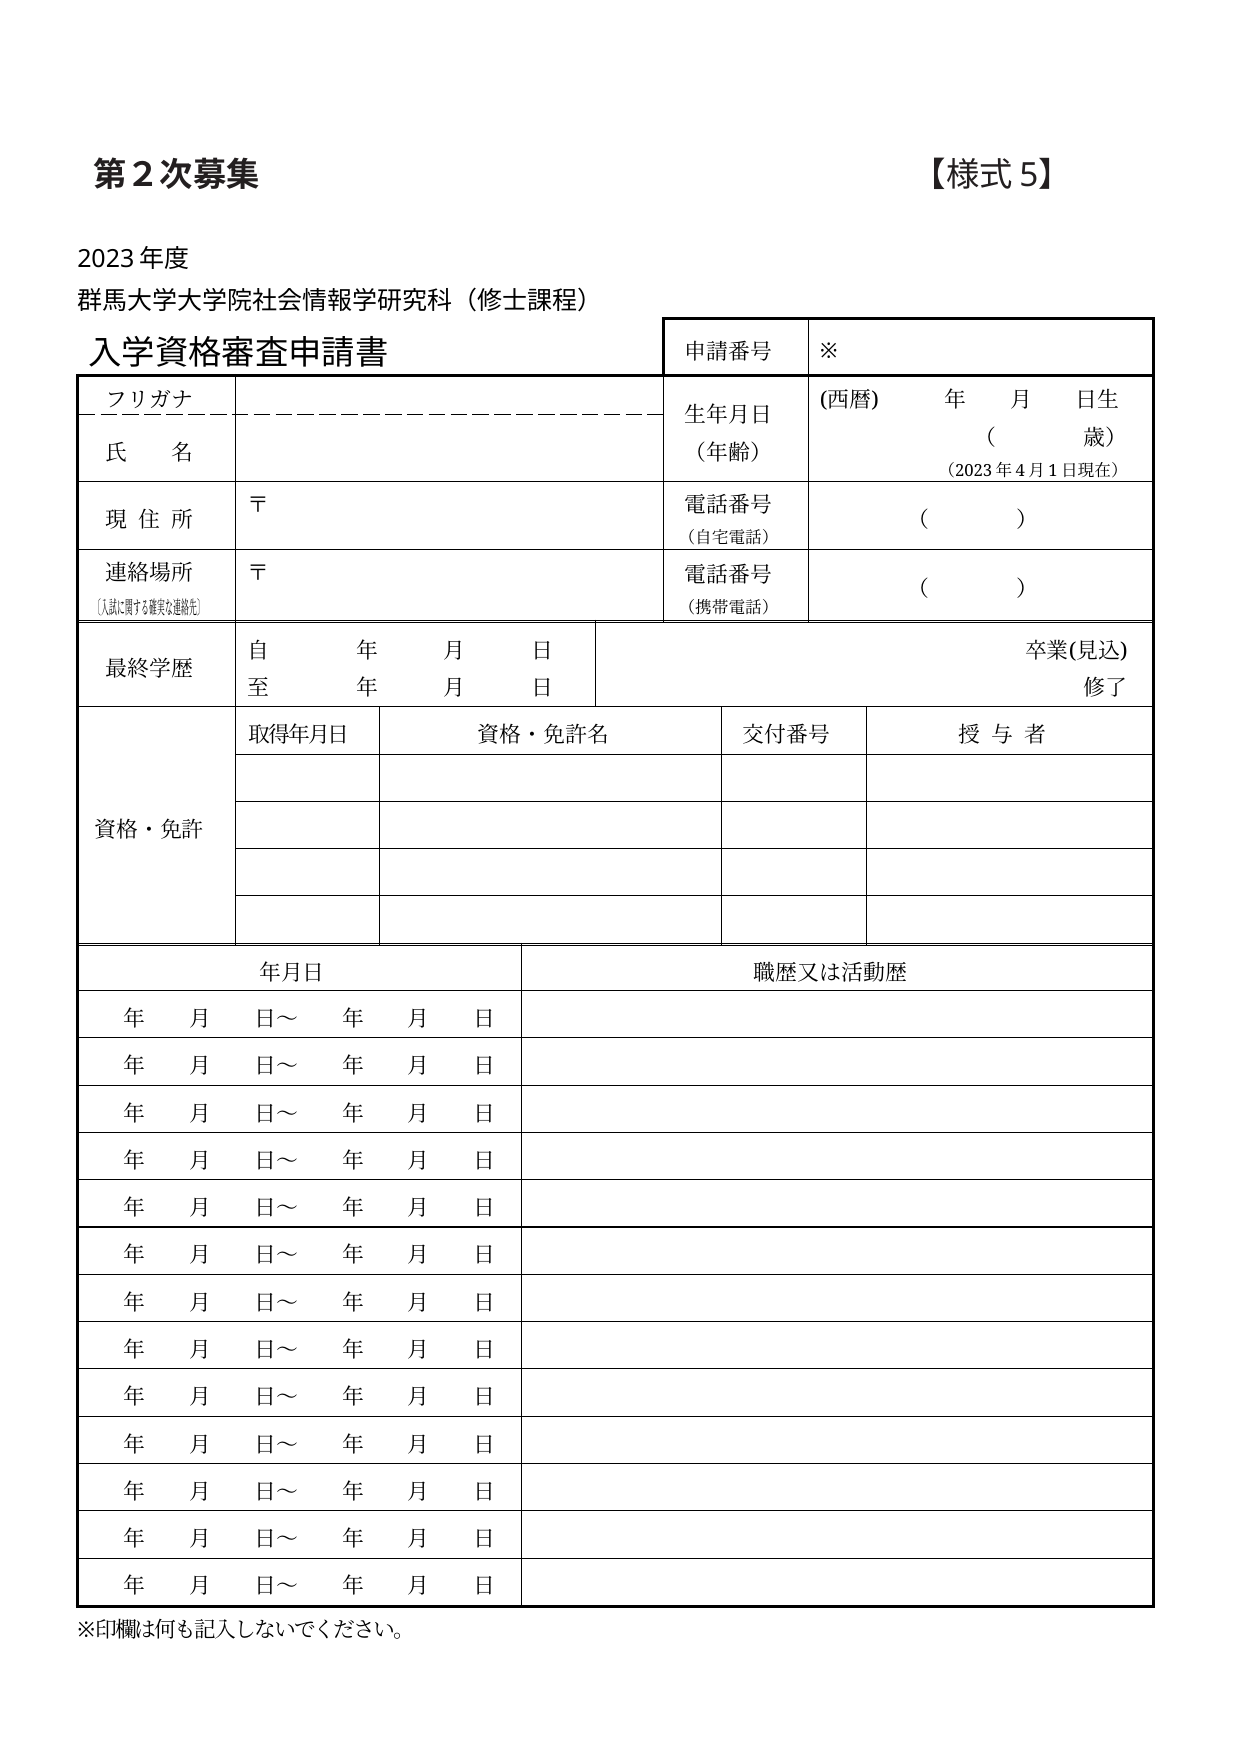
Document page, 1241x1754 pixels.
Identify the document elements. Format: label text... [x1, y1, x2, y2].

table_cell 授与者 [867, 707, 1152, 753]
table_cell [380, 849, 721, 895]
table_cell [522, 1559, 1152, 1605]
table_cell [722, 802, 866, 848]
table_cell 年 月 日～ 年 月 日 [79, 1086, 521, 1132]
table_cell [522, 1228, 1152, 1274]
text ※印欄は何も記入しないでください。 [77, 1612, 1155, 1644]
table_cell 最終学歴 [79, 623, 235, 706]
table_cell [522, 1464, 1152, 1510]
table_cell [867, 849, 1152, 895]
text 第２次募集 【様式5】 [93, 148, 1155, 196]
table_cell 卒業(見込) 修了 [596, 623, 1152, 706]
table_cell [522, 1322, 1152, 1368]
table_cell 年 月 日～ 年 月 日 [79, 1322, 521, 1368]
text 2023年度 [77, 239, 1140, 275]
table_cell [236, 802, 379, 848]
table_cell [867, 755, 1152, 801]
table_cell 職歴又は活動歴 [522, 946, 1152, 990]
table_cell [867, 802, 1152, 848]
table_cell 取得年月日 [236, 707, 379, 753]
table_cell [522, 1369, 1152, 1416]
table_cell 年 月 日～ 年 月 日 [79, 991, 521, 1037]
table_cell (西暦) 年 月 日生 （ 歳） （2023年4月1日現在） [809, 377, 1152, 481]
table_cell 年 月 日～ 年 月 日 [79, 1275, 521, 1321]
table_cell 年 月 日～ 年 月 日 [79, 1180, 521, 1226]
text 群馬大学大学院社会情報学研究科（修士課程） [77, 281, 1140, 317]
table_cell [236, 849, 379, 895]
table_cell 年 月 日～ 年 月 日 [79, 1511, 521, 1557]
table_cell [522, 1180, 1152, 1226]
table_cell フリガナ [79, 377, 235, 414]
table_cell 生年月日 （年齢） [664, 377, 808, 481]
table_cell 自 年 月 日 至 年 月 日 [236, 623, 595, 706]
table_cell 資格・免許 [79, 707, 235, 943]
table_cell （ ） [809, 482, 1152, 549]
table_cell 現住所 [79, 482, 235, 549]
table_cell 年 月 日～ 年 月 日 [79, 1559, 521, 1605]
table_cell [522, 1086, 1152, 1132]
table_cell 年 月 日～ 年 月 日 [79, 1417, 521, 1463]
table_cell 年 月 日～ 年 月 日 [79, 1038, 521, 1084]
table_cell [236, 755, 379, 801]
table_cell 〒 [236, 482, 663, 549]
table_cell 連絡場所 〔入試に関する確実な連絡先〕 [79, 550, 235, 619]
table_cell 年 月 日～ 年 月 日 [79, 1369, 521, 1416]
table_cell 電話番号 （自宅電話） [664, 482, 808, 549]
table_cell [236, 414, 663, 481]
table_cell 電話番号 （携帯電話） [664, 550, 808, 619]
table_header ※ [809, 320, 1152, 374]
table_cell [867, 896, 1152, 943]
table_cell [522, 1275, 1152, 1321]
table_cell 〒 [236, 550, 663, 619]
table_cell [722, 755, 866, 801]
table_cell [522, 1417, 1152, 1463]
table_cell [522, 1133, 1152, 1179]
table_cell [522, 1511, 1152, 1557]
table_cell [522, 1038, 1152, 1084]
table_cell 交付番号 [722, 707, 866, 753]
table_header 申請番号 [665, 320, 808, 374]
table_cell [722, 849, 866, 895]
table_cell 年 月 日～ 年 月 日 [79, 1464, 521, 1510]
table_header 入学資格審査申請書 [77, 317, 662, 374]
table_cell 年 月 日～ 年 月 日 [79, 1133, 521, 1179]
table_cell [722, 896, 866, 943]
table_cell 資格・免許名 [380, 707, 721, 753]
table_cell [380, 896, 721, 943]
table_cell [236, 377, 663, 414]
table_cell [236, 896, 379, 943]
table_cell 年月日 [79, 946, 521, 990]
table_cell （ ） [809, 550, 1152, 619]
table_cell [522, 991, 1152, 1037]
table_cell 年 月 日～ 年 月 日 [79, 1228, 521, 1274]
table_cell 氏名 [79, 414, 235, 481]
table_cell [380, 802, 721, 848]
table_cell [380, 755, 721, 801]
